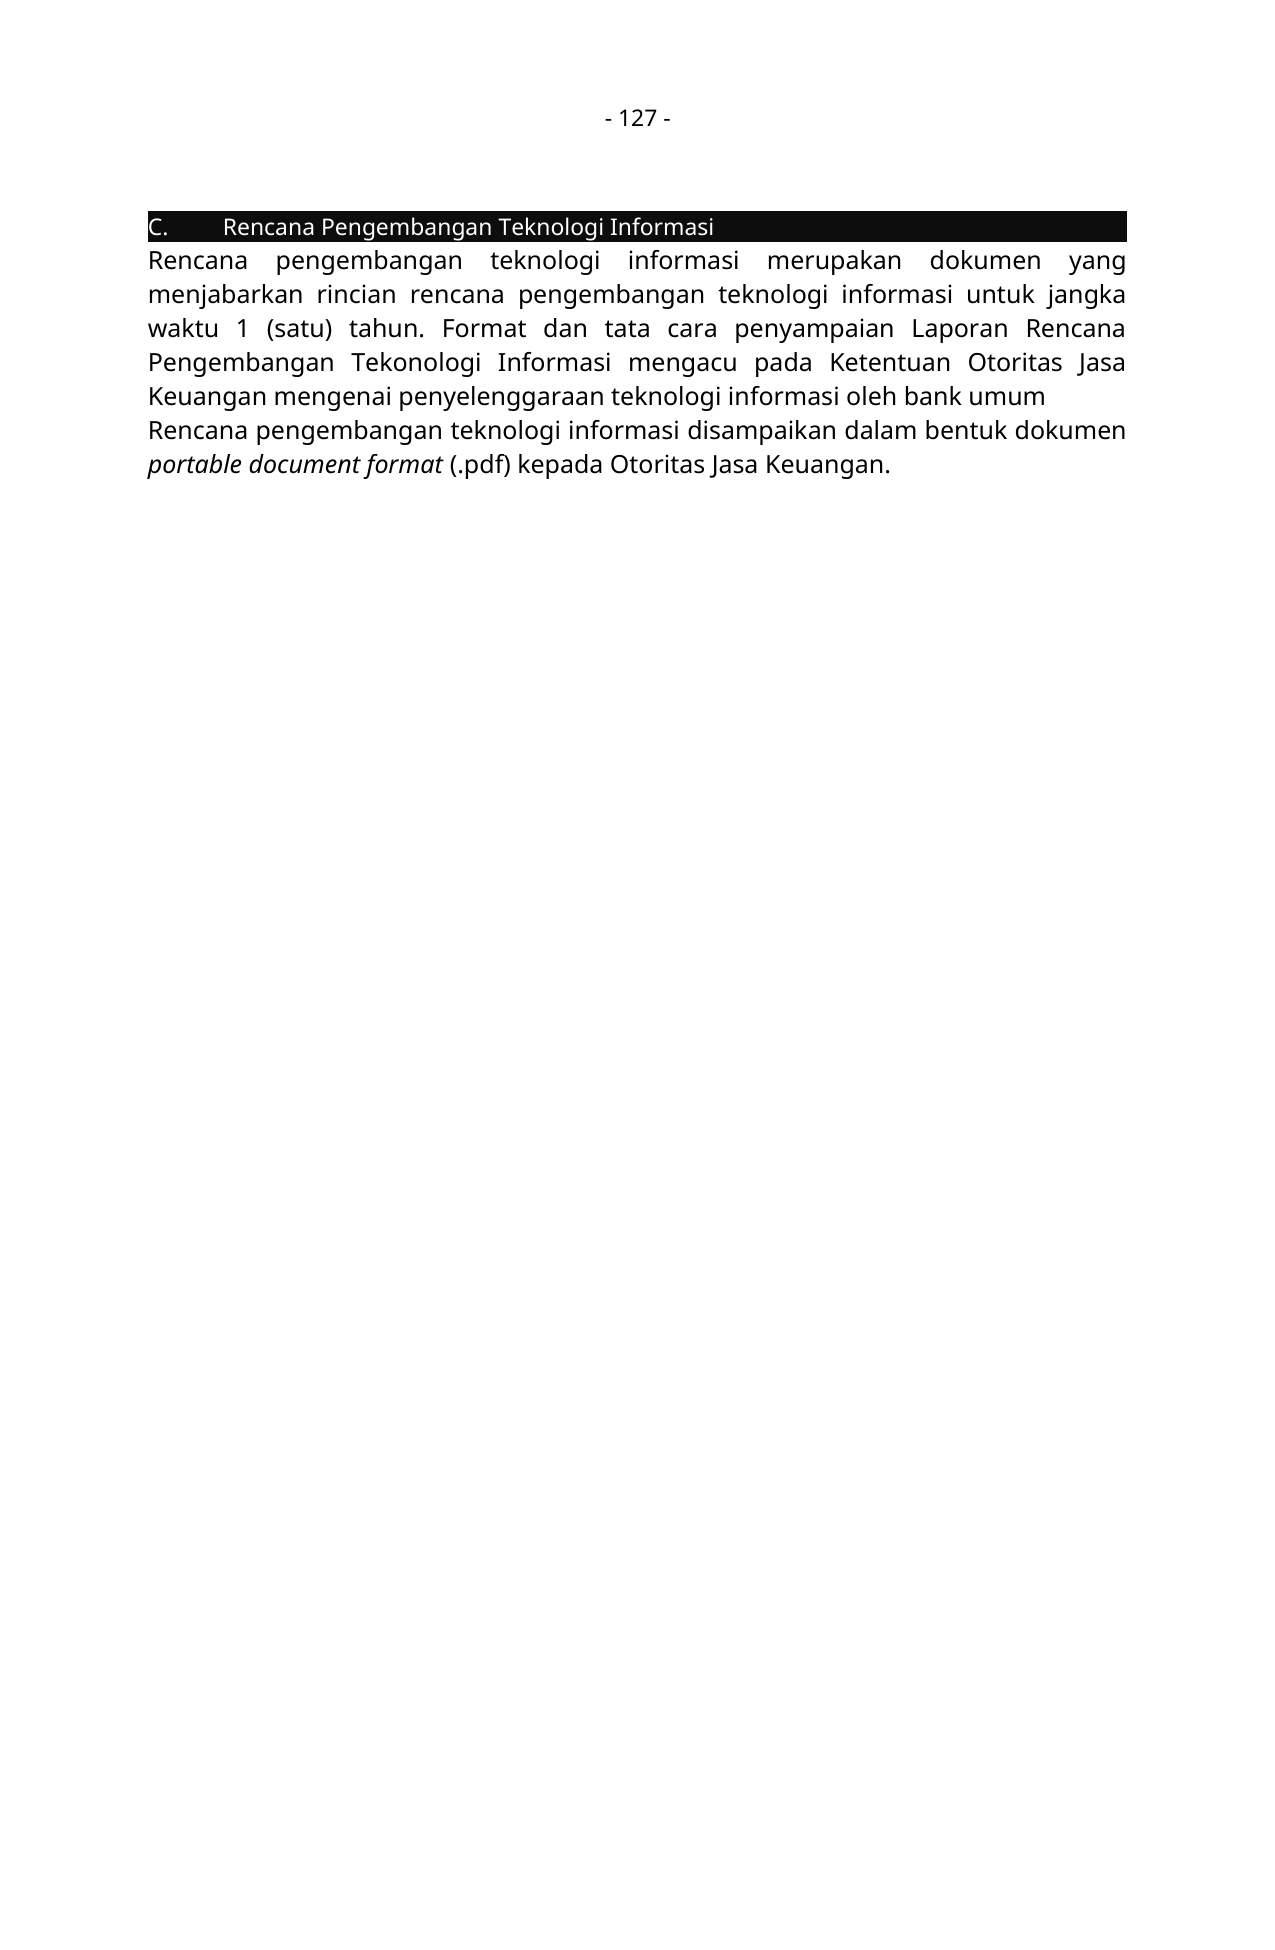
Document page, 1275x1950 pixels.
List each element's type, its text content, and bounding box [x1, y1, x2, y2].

text Rencana pengembangan teknologi informasi merupakan dokumen yang menjabarkan rincian rencana pengembangan teknologi informasi untuk jangka waktu 1 (satu) tahun. Format dan tata cara penyampaian Laporan Rencana Pengembangan Tekonologi Informasi mengacu pada Ketentuan Otoritas Jasa Keuangan mengenai penyelenggaraan teknologi informasi oleh bank umum [148, 242, 1127, 413]
text Rencana pengembangan teknologi informasi disampaikan dalam bentuk dokumen portable document format (.pdf) kepada Otoritas Jasa Keuangan. [148, 413, 1127, 481]
subtitle Rencana Pengembangan Teknologi Informasi [148, 211, 1127, 242]
